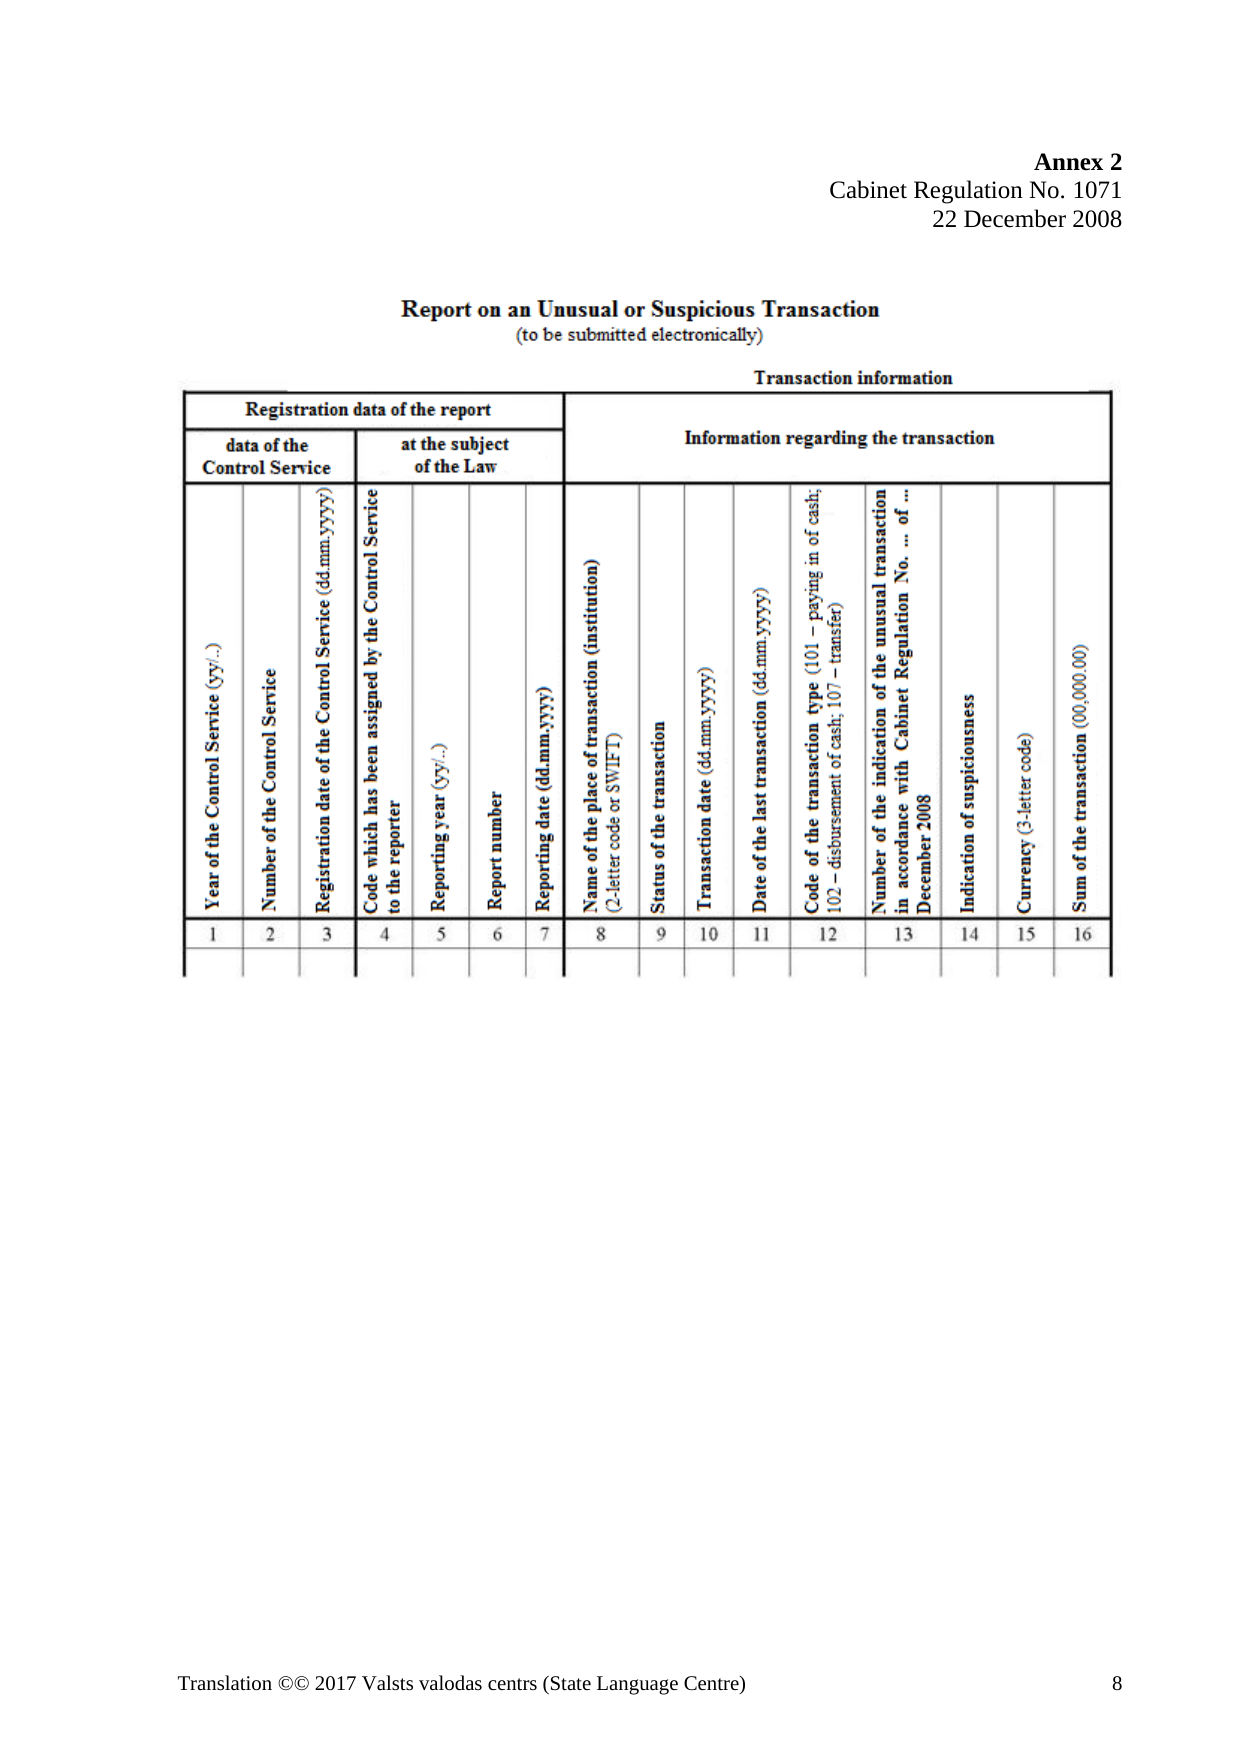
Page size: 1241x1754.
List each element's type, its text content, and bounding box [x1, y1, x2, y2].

text Cabinet Regulation No. 1071 [177, 176, 1122, 204]
text Annex 2 [177, 147, 1122, 176]
text 22 December 2008 [177, 204, 1122, 233]
picture [177, 290, 1122, 988]
